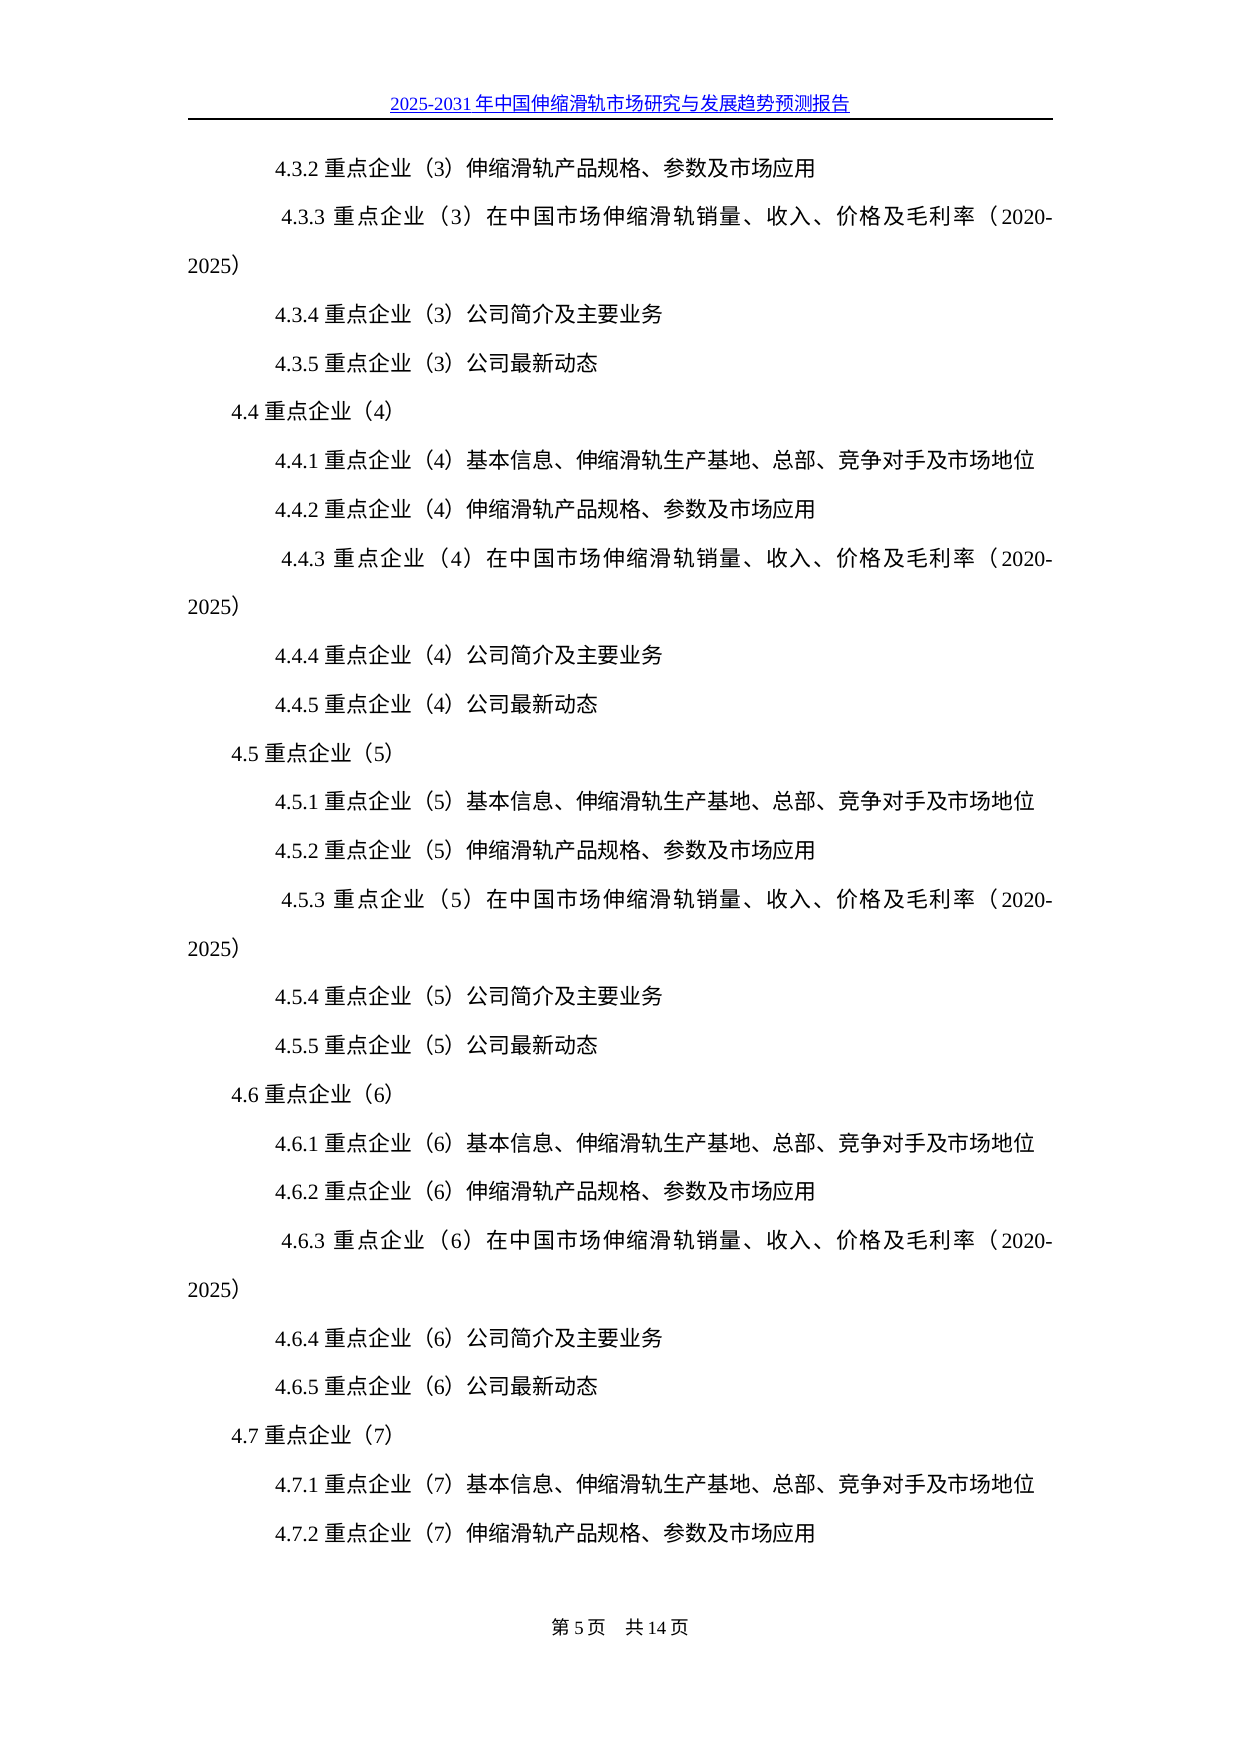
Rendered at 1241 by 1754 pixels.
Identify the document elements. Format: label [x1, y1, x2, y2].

text [187, 150, 1053, 1548]
